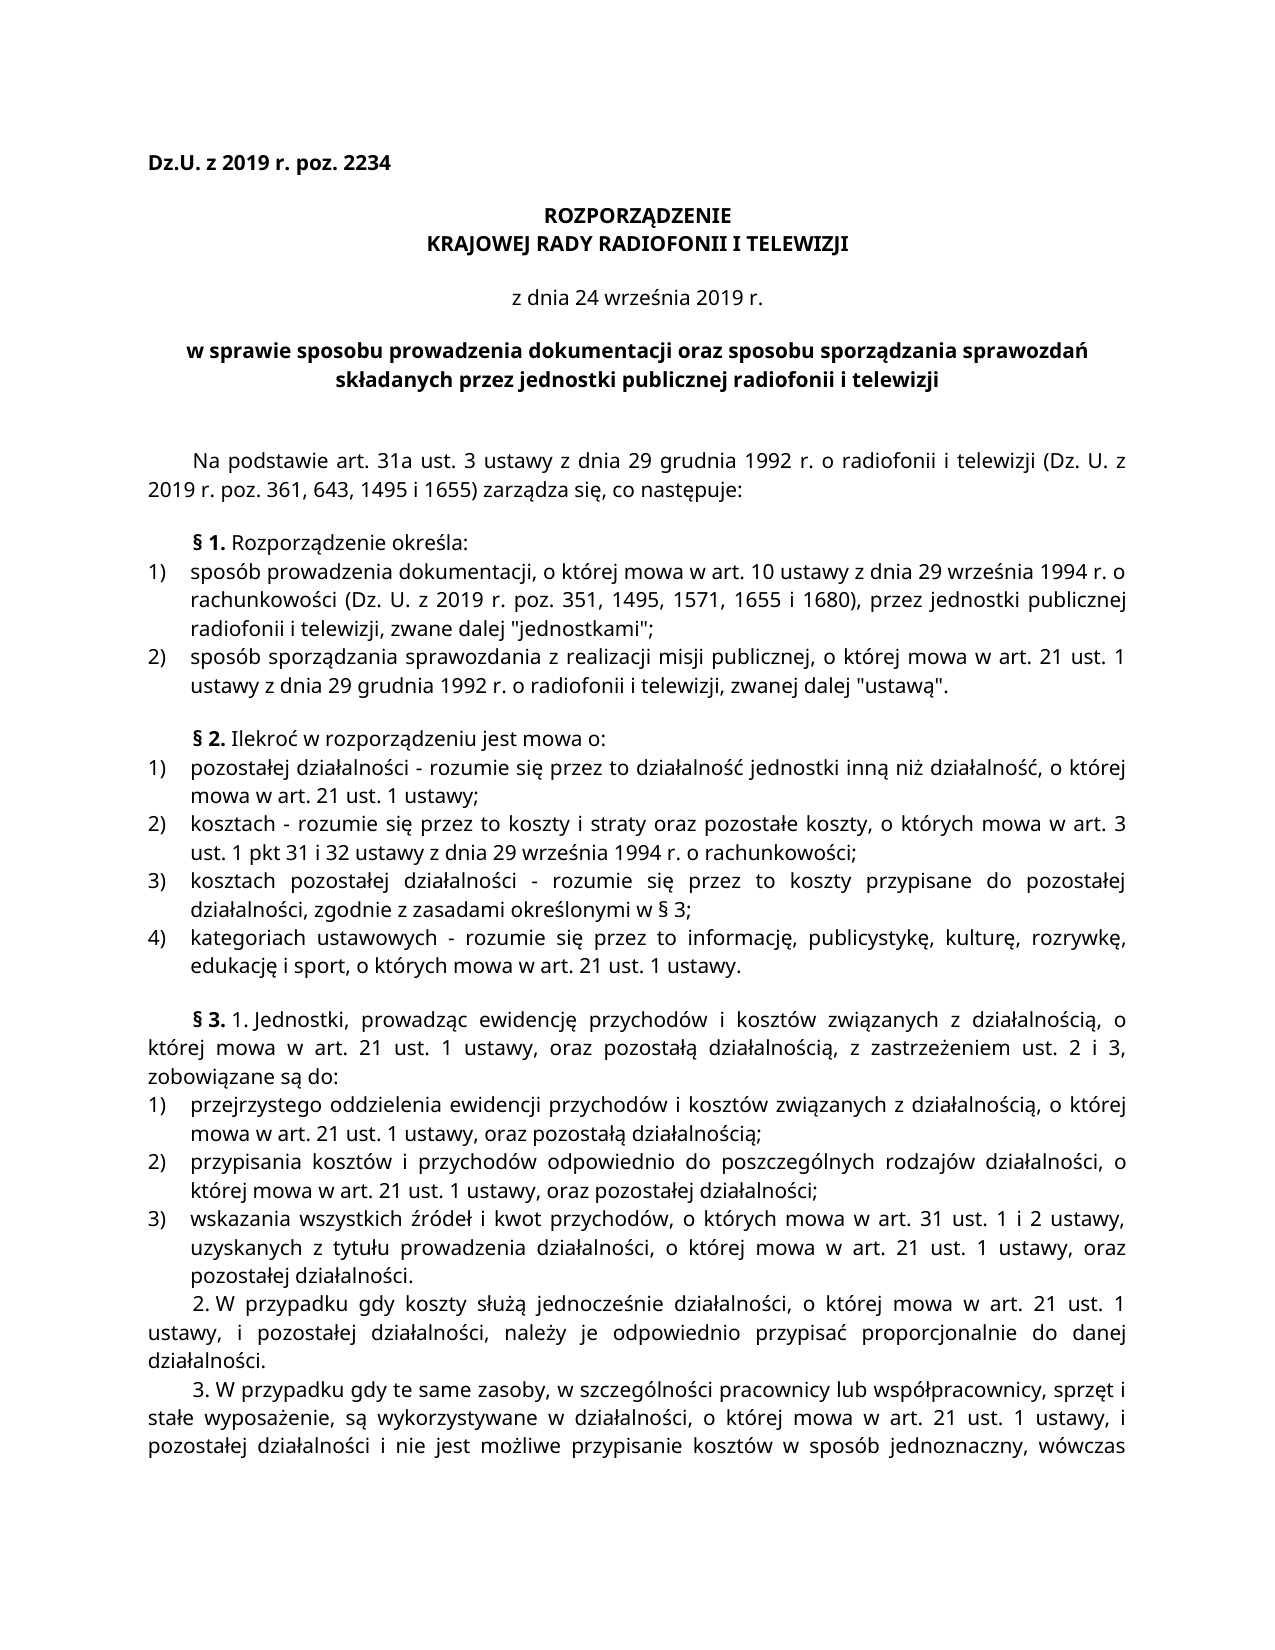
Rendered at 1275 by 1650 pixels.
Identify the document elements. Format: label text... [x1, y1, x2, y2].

text z dnia 24 września 2019 r. [148, 283, 1127, 311]
text 4) kategoriach ustawowych - rozumie się przez to informację, publicystykę, kulturę, rozrywkę, edukację i sport, o których mowa w art. 21 ust. 1 ustawy. [148, 923, 1127, 980]
text 2. W przypadku gdy koszty służą jednocześnie działalności, o której mowa w art. 21 ust. 1 ustawy, i pozostałej działalności, należy je odpowiednio przypisać proporcjonalnie do danej działalności. [148, 1289, 1127, 1375]
text § 3. 1. Jednostki, prowadząc ewidencję przychodów i kosztów związanych z działalnością, o której mowa w art. 21 ust. 1 ustawy, oraz pozostałą działalnością, z zastrzeżeniem ust. 2 i 3, zobowiązane są do: [148, 1005, 1127, 1090]
text 1) pozostałej działalności - rozumie się przez to działalność jednostki inną niż działalność, o której mowa w art. 21 ust. 1 ustawy; [148, 753, 1127, 809]
text 1) przejrzystego oddzielenia ewidencji przychodów i kosztów związanych z działalnością, o której mowa w art. 21 ust. 1 ustawy, oraz pozostałą działalnością; [148, 1090, 1127, 1147]
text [148, 1375, 1127, 1460]
text § 1. Rozporządzenie określa: [148, 528, 1127, 557]
text Na podstawie art. 31a ust. 3 ustawy z dnia 29 grudnia 1992 r. o radiofonii i telewizji (Dz. U. z 2019 r. poz. 361, 643, 1495 i 1655) zarządza się, co następuje: [148, 447, 1127, 503]
text Dz.U. z 2019 r. poz. 2234 [148, 148, 1127, 176]
text ROZPORZĄDZENIE [148, 201, 1127, 229]
text KRAJOWEJ RADY RADIOFONII I TELEWIZJI [148, 229, 1127, 258]
text 2) sposób sporządzania sprawozdania z realizacji misji publicznej, o której mowa w art. 21 ust. 1 ustawy z dnia 29 grudnia 1992 r. o radiofonii i telewizji, zwanej dalej "ustawą". [148, 642, 1127, 699]
text w sprawie sposobu prowadzenia dokumentacji oraz sposobu sporządzania sprawozdań składanych przez jednostki publicznej radiofonii i telewizji [148, 336, 1127, 393]
text 2) przypisania kosztów i przychodów odpowiednio do poszczególnych rodzajów działalności, o której mowa w art. 21 ust. 1 ustawy, oraz pozostałej działalności; [148, 1147, 1127, 1204]
text 3) wskazania wszystkich źródeł i kwot przychodów, o których mowa w art. 31 ust. 1 i 2 ustawy, uzyskanych z tytułu prowadzenia działalności, o której mowa w art. 21 ust. 1 ustawy, oraz pozostałej działalności. [148, 1204, 1127, 1289]
text § 2. Ilekroć w rozporządzeniu jest mowa o: [148, 724, 1127, 753]
text 2) kosztach - rozumie się przez to koszty i straty oraz pozostałe koszty, o których mowa w art. 3 ust. 1 pkt 31 i 32 ustawy z dnia 29 września 1994 r. o rachunkowości; [148, 809, 1127, 866]
text 3) kosztach pozostałej działalności - rozumie się przez to koszty przypisane do pozostałej działalności, zgodnie z zasadami określonymi w § 3; [148, 866, 1127, 923]
text 1) sposób prowadzenia dokumentacji, o której mowa w art. 10 ustawy z dnia 29 września 1994 r. o rachunkowości (Dz. U. z 2019 r. poz. 351, 1495, 1571, 1655 i 1680), przez jednostki publicznej radiofonii i telewizji, zwane dalej "jednostkami"; [148, 557, 1127, 642]
